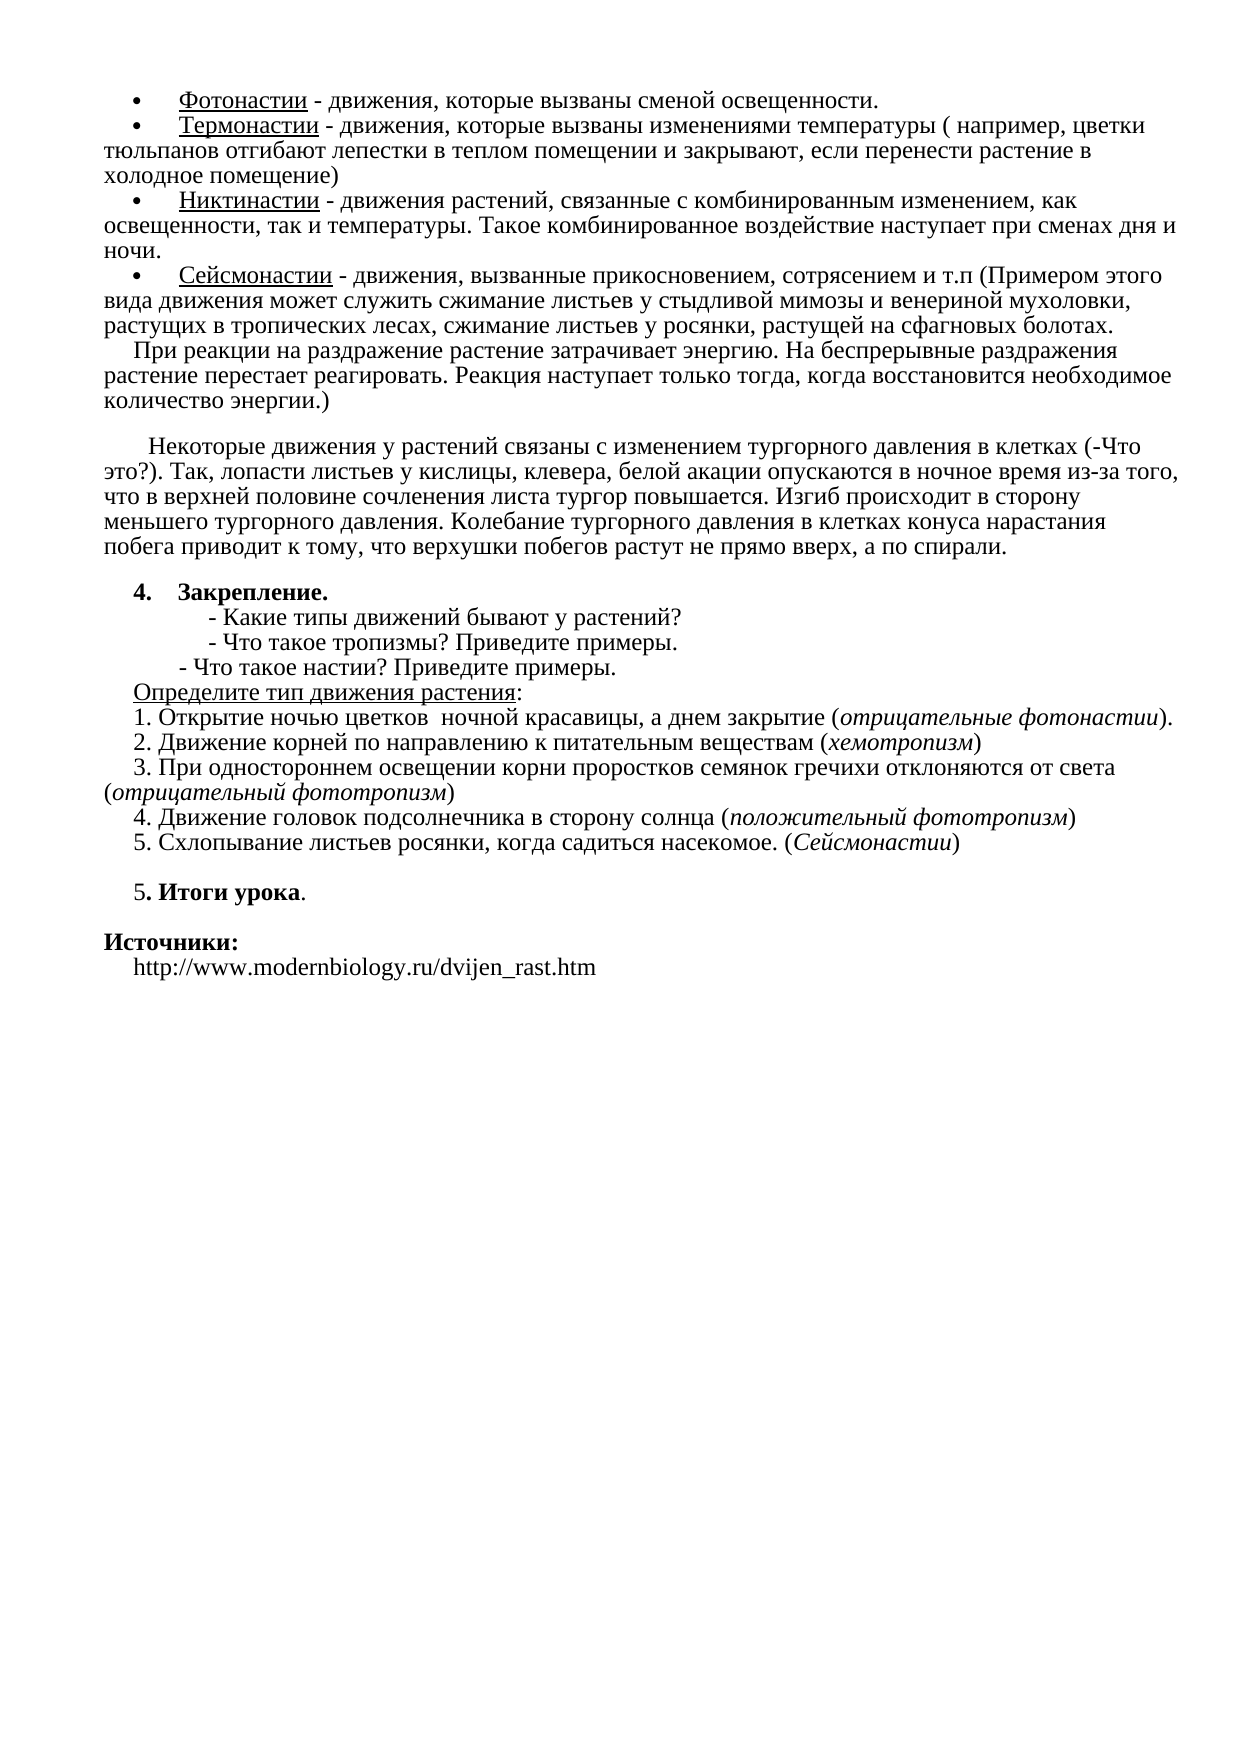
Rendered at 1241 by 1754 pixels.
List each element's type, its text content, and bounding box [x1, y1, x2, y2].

text 1. Открытие ночью цветков ночной красавицы, а днем закрытие (отрицательные фотонастии). [103, 705, 1181, 730]
text 5. Схлопывание листьев росянки, когда садиться насекомое. (Сейсмонастии) [103, 830, 1181, 880]
text 5. Итоги урока. [103, 880, 1181, 905]
list Закрепление. [103, 580, 1181, 605]
text http://www.modernbiology.ru/dvijen_rast.htm [103, 955, 1181, 980]
text 2. Движение корней по направлению к питательным веществам (хемотропизм) [103, 730, 1181, 755]
text 3. При одностороннем освещении корни проростков семянок гречихи отклоняются от света (отрицательный фототропизм) [103, 755, 1181, 805]
text - Какие типы движений бывают у растений? [178, 605, 1181, 630]
list Никтинастии - движения растений, связанные с комбинированным изменением, как освещенности, так и температуры. Такое комбинированное воздействие наступает при сменах дня и ночи. [103, 189, 1181, 264]
list Термонастии - движения, которые вызваны изменениями температуры ( например, цветки тюльпанов отгибают лепестки в теплом помещении и закрывают, если перенести растение в холодное помещение) [103, 114, 1181, 189]
text - Что такое тропизмы? Приведите примеры. - Что такое настии? Приведите примеры. [178, 630, 1181, 680]
text Определите тип движения растения: [103, 680, 1181, 705]
list Фотонастии - движения, которые вызваны сменой освещенности. [103, 89, 1181, 114]
list Сейсмонастии - движения, вызванные прикосновением, сотрясением и т.п (Примером этого вида движения может служить сжимание листьев у стыдливой мимозы и венериной мухоловки, растущих в тропических лесах, сжимание листьев у росянки, растущей на сфагновых болотах. [103, 264, 1181, 339]
text Источники: [103, 905, 1181, 955]
text При реакции на раздражение растение затрачивает энергию. На беспрерывные раздражения растение перестает реагировать. Реакция наступает только тогда, когда восстановится необходимое количество энергии.) [103, 339, 1181, 414]
text Некоторые движения у растений связаны с изменением тургорного давления в клетках (-Что это?). Так, лопасти листьев у кислицы, клевера, белой акации опускаются в ночное время из-за того, что в верхней половине сочленения листа тургор повышается. Изгиб происходит в сторону меньшего тургорного давления. Колебание тургорного давления в клетках конуса нарастания побега приводит к тому, что верхушки побегов растут не прямо вверх, а по спирали. [103, 434, 1181, 559]
text 4. Движение головок подсолнечника в сторону солнца (положительный фототропизм) [103, 805, 1181, 830]
